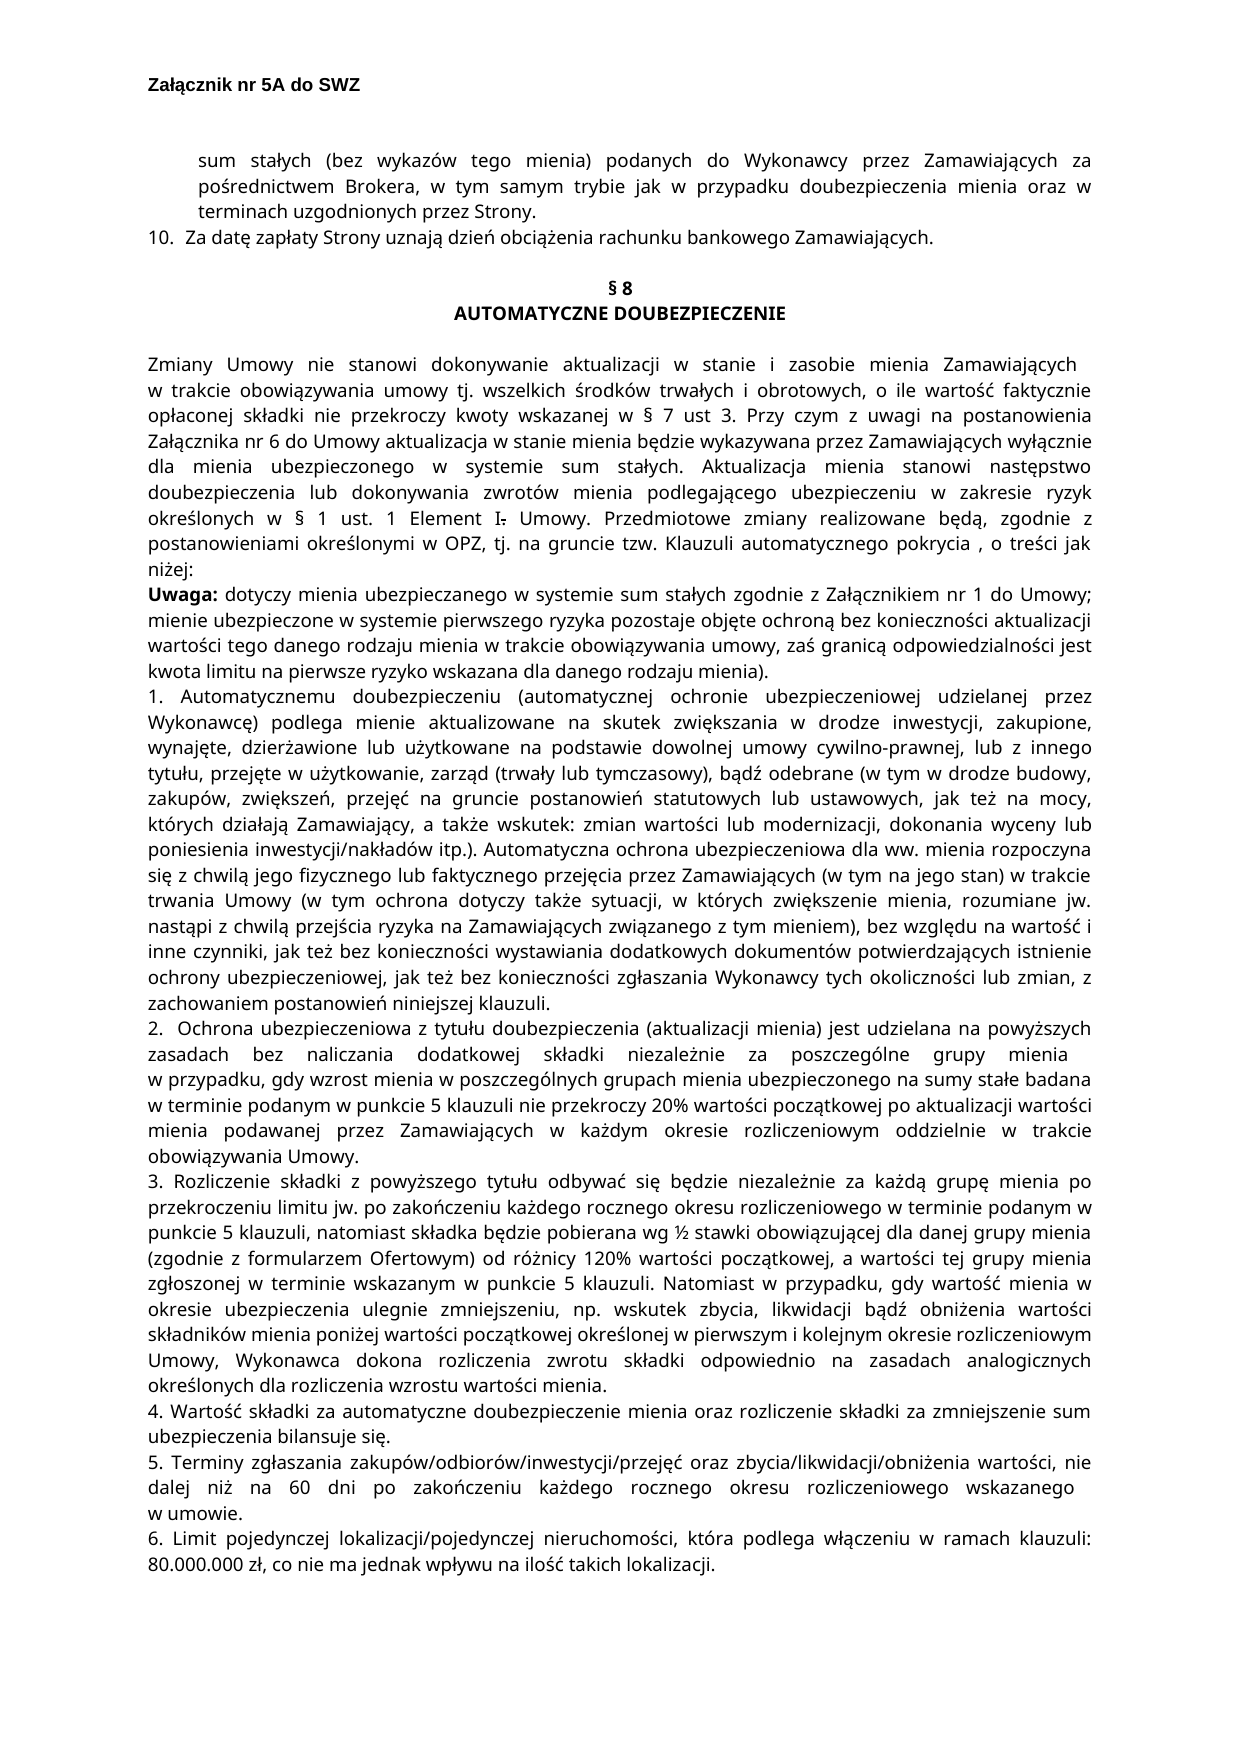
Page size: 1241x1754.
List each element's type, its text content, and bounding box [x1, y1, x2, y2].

text 1. Automatycznemu doubezpieczeniu (automatycznej ochronie ubezpieczeniowej udzielanej przez Wykonawcę) podlega mienie aktualizowane na skutek zwiększania w drodze inwestycji, zakupione, wynajęte, dzierżawione lub użytkowane na podstawie dowolnej umowy cywilno-prawnej, lub z innego tytułu, przejęte w użytkowanie, zarząd (trwały lub tymczasowy), bądź odebrane (w tym w drodze budowy, zakupów, zwiększeń, przejęć na gruncie postanowień statutowych lub ustawowych, jak też na mocy, których działają Zamawiający, a także wskutek: zmian wartości lub modernizacji, dokonania wyceny lub poniesienia inwestycji/nakładów itp.). Automatyczna ochrona ubezpieczeniowa dla ww. mienia rozpoczyna się z chwilą jego fizycznego lub faktycznego przejęcia przez Zamawiających (w tym na jego stan) w trakcie trwania Umowy (w tym ochrona dotyczy także sytuacji, w których zwiększenie mienia, rozumiane jw. nastąpi z chwilą przejścia ryzyka na Zamawiających związanego z tym mieniem), bez względu na wartość i inne czynniki, jak też bez konieczności wystawiania dodatkowych dokumentów potwierdzających istnienie ochrony ubezpieczeniowej, jak też bez konieczności zgłaszania Wykonawcy tych okoliczności lub zmian, z zachowaniem postanowień niniejszej klauzuli. [148, 683, 1093, 1015]
text AUTOMATYCZNE DOUBEZPIECZENIE [148, 301, 1093, 326]
text Zmiany Umowy nie stanowi dokonywanie aktualizacji w stanie i zasobie mienia Zamawiających w trakcie obowiązywania umowy tj. wszelkich środków trwałych i obrotowych, o ile wartość faktycznie opłaconej składki nie przekroczy kwoty wskazanej w § 7 ust 3. Przy czym z uwagi na postanowienia Załącznika nr 6 do Umowy aktualizacja w stanie mienia będzie wykazywana przez Zamawiających wyłącznie dla mienia ubezpieczonego w systemie sum stałych. Aktualizacja mienia stanowi następstwo doubezpieczenia lub dokonywania zwrotów mienia podlegającego ubezpieczeniu w zakresie ryzyk określonych w § 1 ust. 1 Element I. Umowy. Przedmiotowe zmiany realizowane będą, zgodnie z postanowieniami określonymi w OPZ, tj. na gruncie tzw. Klauzuli automatycznego pokrycia , o treści jak niżej: [148, 352, 1093, 581]
text 6. Limit pojedynczej lokalizacji/pojedynczej nieruchomości, która podlega włączeniu w ramach klauzuli: 80.000.000 zł, co nie ma jednak wpływu na ilość takich lokalizacji. [148, 1526, 1093, 1577]
text 5. Terminy zgłaszania zakupów/odbiorów/inwestycji/przejęć oraz zbycia/likwidacji/obniżenia wartości, nie dalej niż na 60 dni po zakończeniu każdego rocznego okresu rozliczeniowego wskazanego w umowie. [148, 1449, 1093, 1526]
list Za datę zapłaty Strony uznają dzień obciążenia rachunku bankowego Zamawiających. [148, 224, 1093, 250]
text 2. Ochrona ubezpieczeniowa z tytułu doubezpieczenia (aktualizacji mienia) jest udzielana na powyższych zasadach bez naliczania dodatkowej składki niezależnie za poszczególne grupy mienia w przypadku, gdy wzrost mienia w poszczególnych grupach mienia ubezpieczonego na sumy stałe badana w terminie podanym w punkcie 5 klauzuli nie przekroczy 20% wartości początkowej po aktualizacji wartości mienia podawanej przez Zamawiających w każdym okresie rozliczeniowym oddzielnie w trakcie obowiązywania Umowy. [148, 1015, 1093, 1168]
text Uwaga: dotyczy mienia ubezpieczanego w systemie sum stałych zgodnie z Załącznikiem nr 1 do Umowy; mienie ubezpieczone w systemie pierwszego ryzyka pozostaje objęte ochroną bez konieczności aktualizacji wartości tego danego rodzaju mienia w trakcie obowiązywania umowy, zaś granicą odpowiedzialności jest kwota limitu na pierwsze ryzyko wskazana dla danego rodzaju mienia). [148, 581, 1093, 683]
text 4. Wartość składki za automatyczne doubezpieczenie mienia oraz rozliczenie składki za zmniejszenie sum ubezpieczenia bilansuje się. [148, 1398, 1093, 1449]
text § 8 [148, 275, 1093, 301]
text 3. Rozliczenie składki z powyższego tytułu odbywać się będzie niezależnie za każdą grupę mienia po przekroczeniu limitu jw. po zakończeniu każdego rocznego okresu rozliczeniowego w terminie podanym w punkcie 5 klauzuli, natomiast składka będzie pobierana wg ½ stawki obowiązującej dla danej grupy mienia (zgodnie z formularzem Ofertowym) od różnicy 120% wartości początkowej, a wartości tej grupy mienia zgłoszonej w terminie wskazanym w punkcie 5 klauzuli. Natomiast w przypadku, gdy wartość mienia w okresie ubezpieczenia ulegnie zmniejszeniu, np. wskutek zbycia, likwidacji bądź obniżenia wartości składników mienia poniżej wartości początkowej określonej w pierwszym i kolejnym okresie rozliczeniowym Umowy, Wykonawca dokona rozliczenia zwrotu składki odpowiednio na zasadach analogicznych określonych dla rozliczenia wzrostu wartości mienia. [148, 1168, 1093, 1398]
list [148, 148, 1093, 224]
